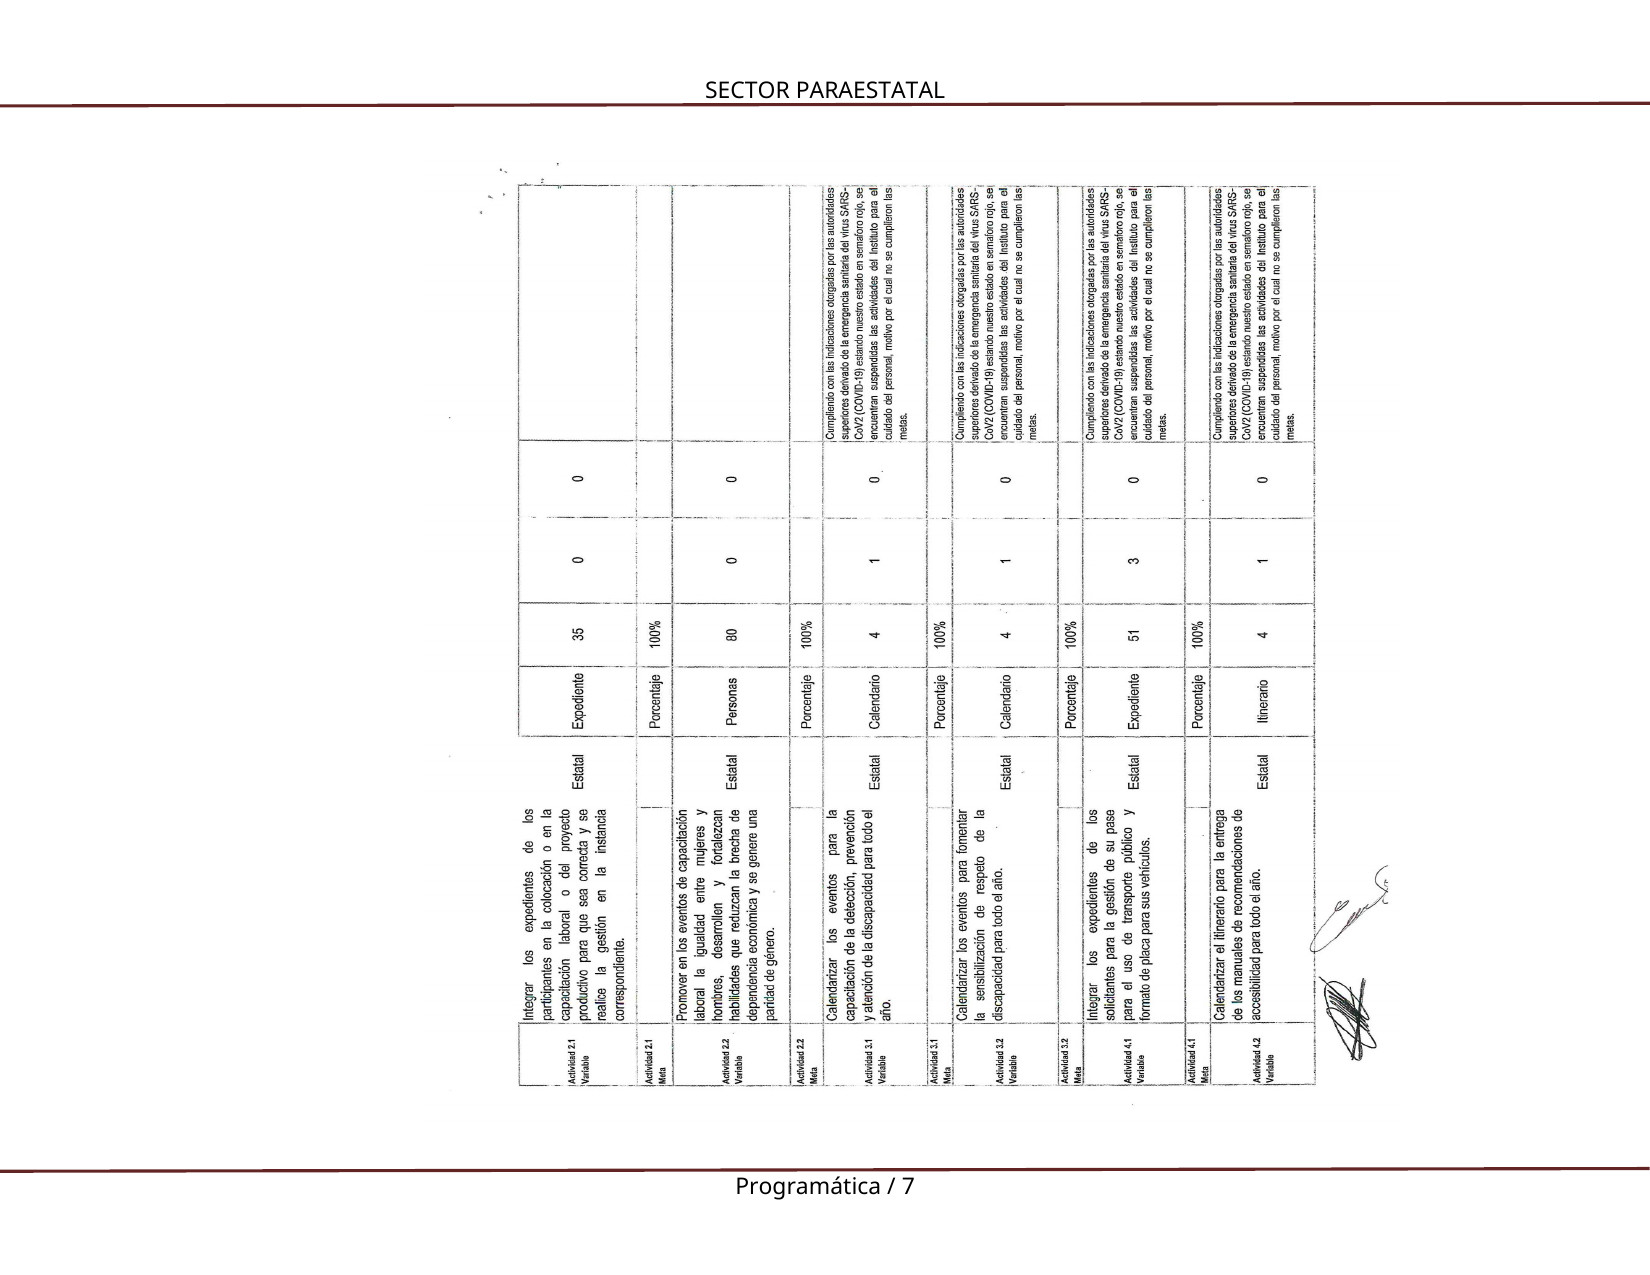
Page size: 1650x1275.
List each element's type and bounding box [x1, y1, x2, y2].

picture [423, 145, 1401, 1135]
